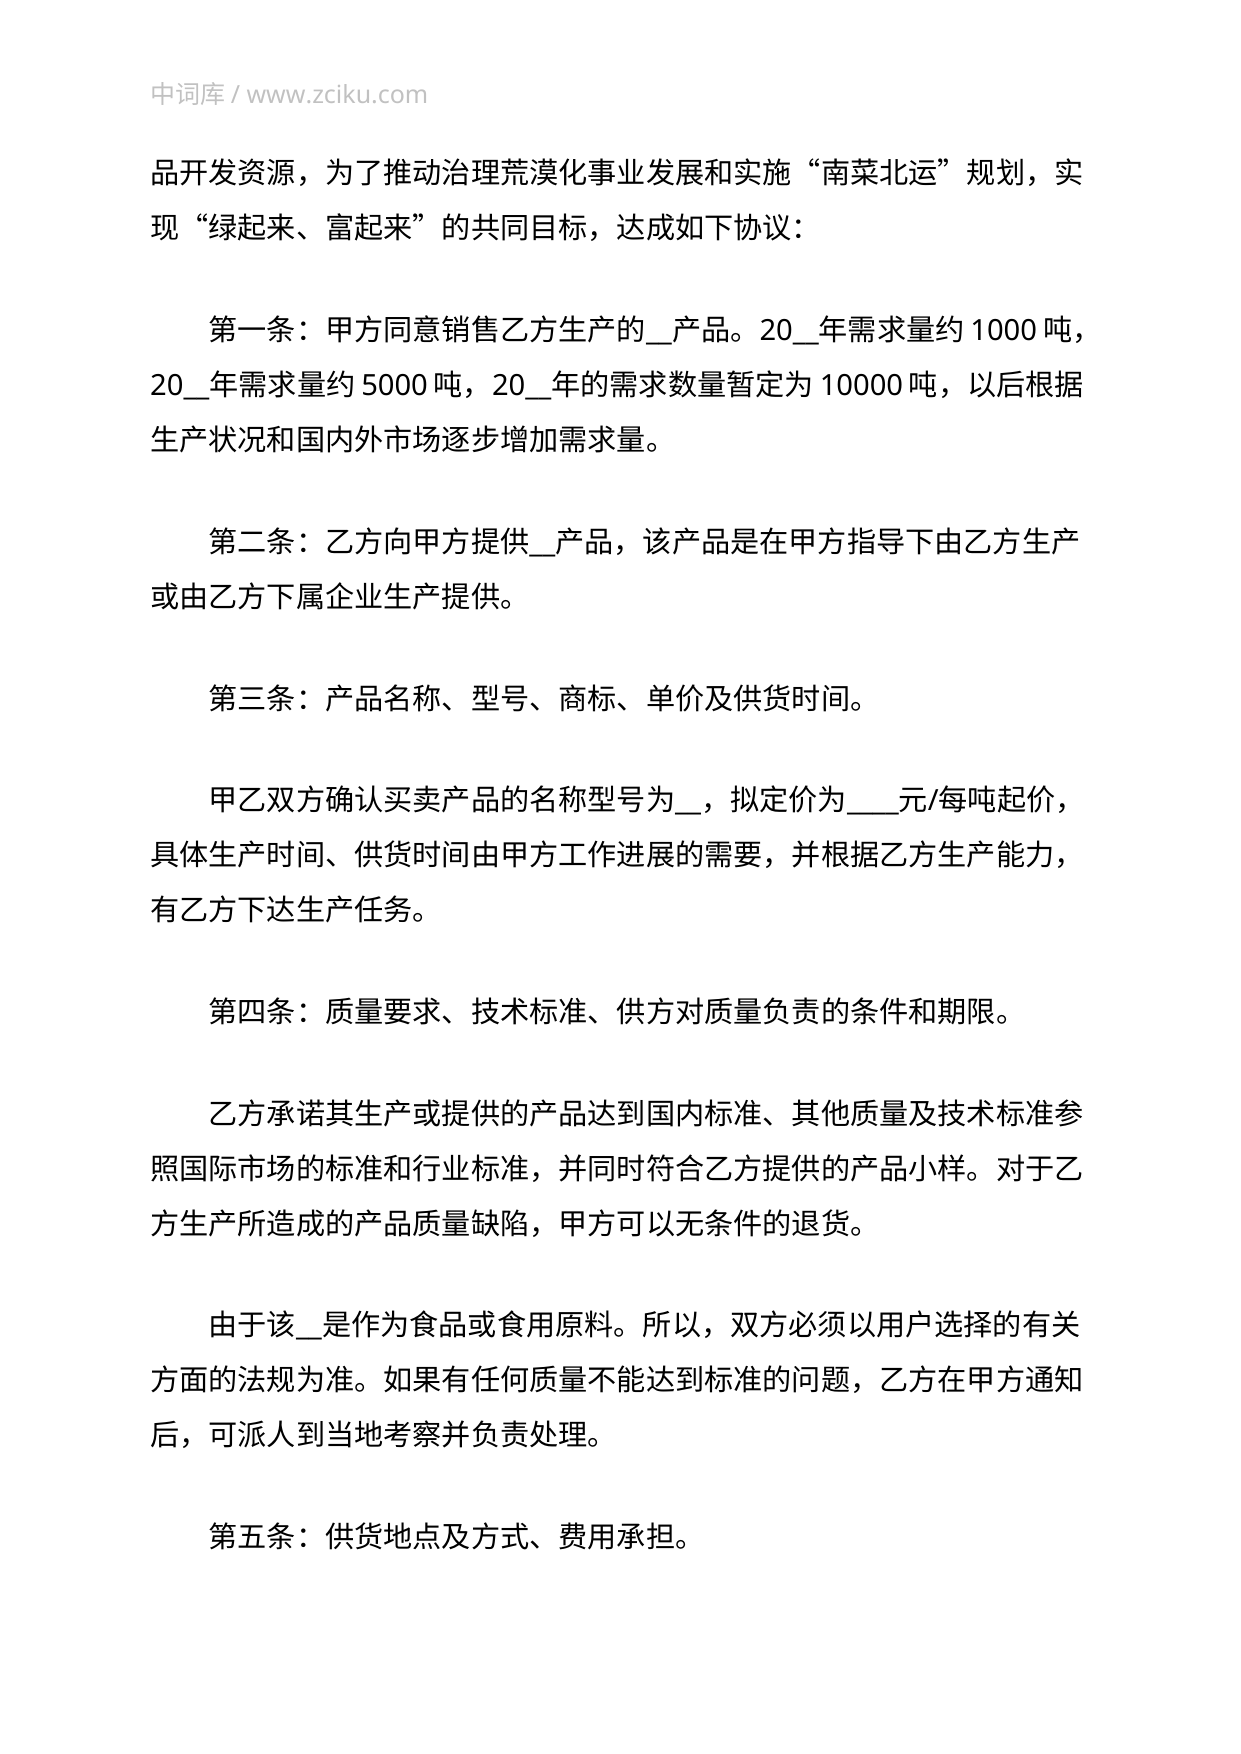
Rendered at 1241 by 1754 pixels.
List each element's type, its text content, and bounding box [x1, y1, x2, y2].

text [150, 150, 1090, 247]
text 第三条：产品名称、型号、商标、单价及供货时间。 [150, 675, 1090, 717]
text 第一条：甲方同意销售乙方生产的__产品。20__年需求量约1000吨，20__年需求量约5000吨，20__年的需求数量暂定为10000吨，以后根据生产状况和国内外市场逐步增加需求量。 [150, 307, 1090, 459]
text 甲乙双方确认买卖产品的名称型号为__，拟定价为____元/每吨起价，具体生产时间、供货时间由甲方工作进展的需要，并根据乙方生产能力，有乙方下达生产任务。 [150, 777, 1090, 929]
text 第四条：质量要求、技术标准、供方对质量负责的条件和期限。 [150, 989, 1090, 1031]
text 第五条：供货地点及方式、费用承担。 [150, 1514, 1090, 1556]
text 第二条：乙方向甲方提供__产品，该产品是在甲方指导下由乙方生产或由乙方下属企业生产提供。 [150, 518, 1090, 616]
text 由于该__是作为食品或食用原料。所以，双方必须以用户选择的有关方面的法规为准。如果有任何质量不能达到标准的问题，乙方在甲方通知后，可派人到当地考察并负责处理。 [150, 1302, 1090, 1454]
text 乙方承诺其生产或提供的产品达到国内标准、其他质量及技术标准参照国际市场的标准和行业标准，并同时符合乙方提供的产品小样。对于乙方生产所造成的产品质量缺陷，甲方可以无条件的退货。 [150, 1090, 1090, 1242]
